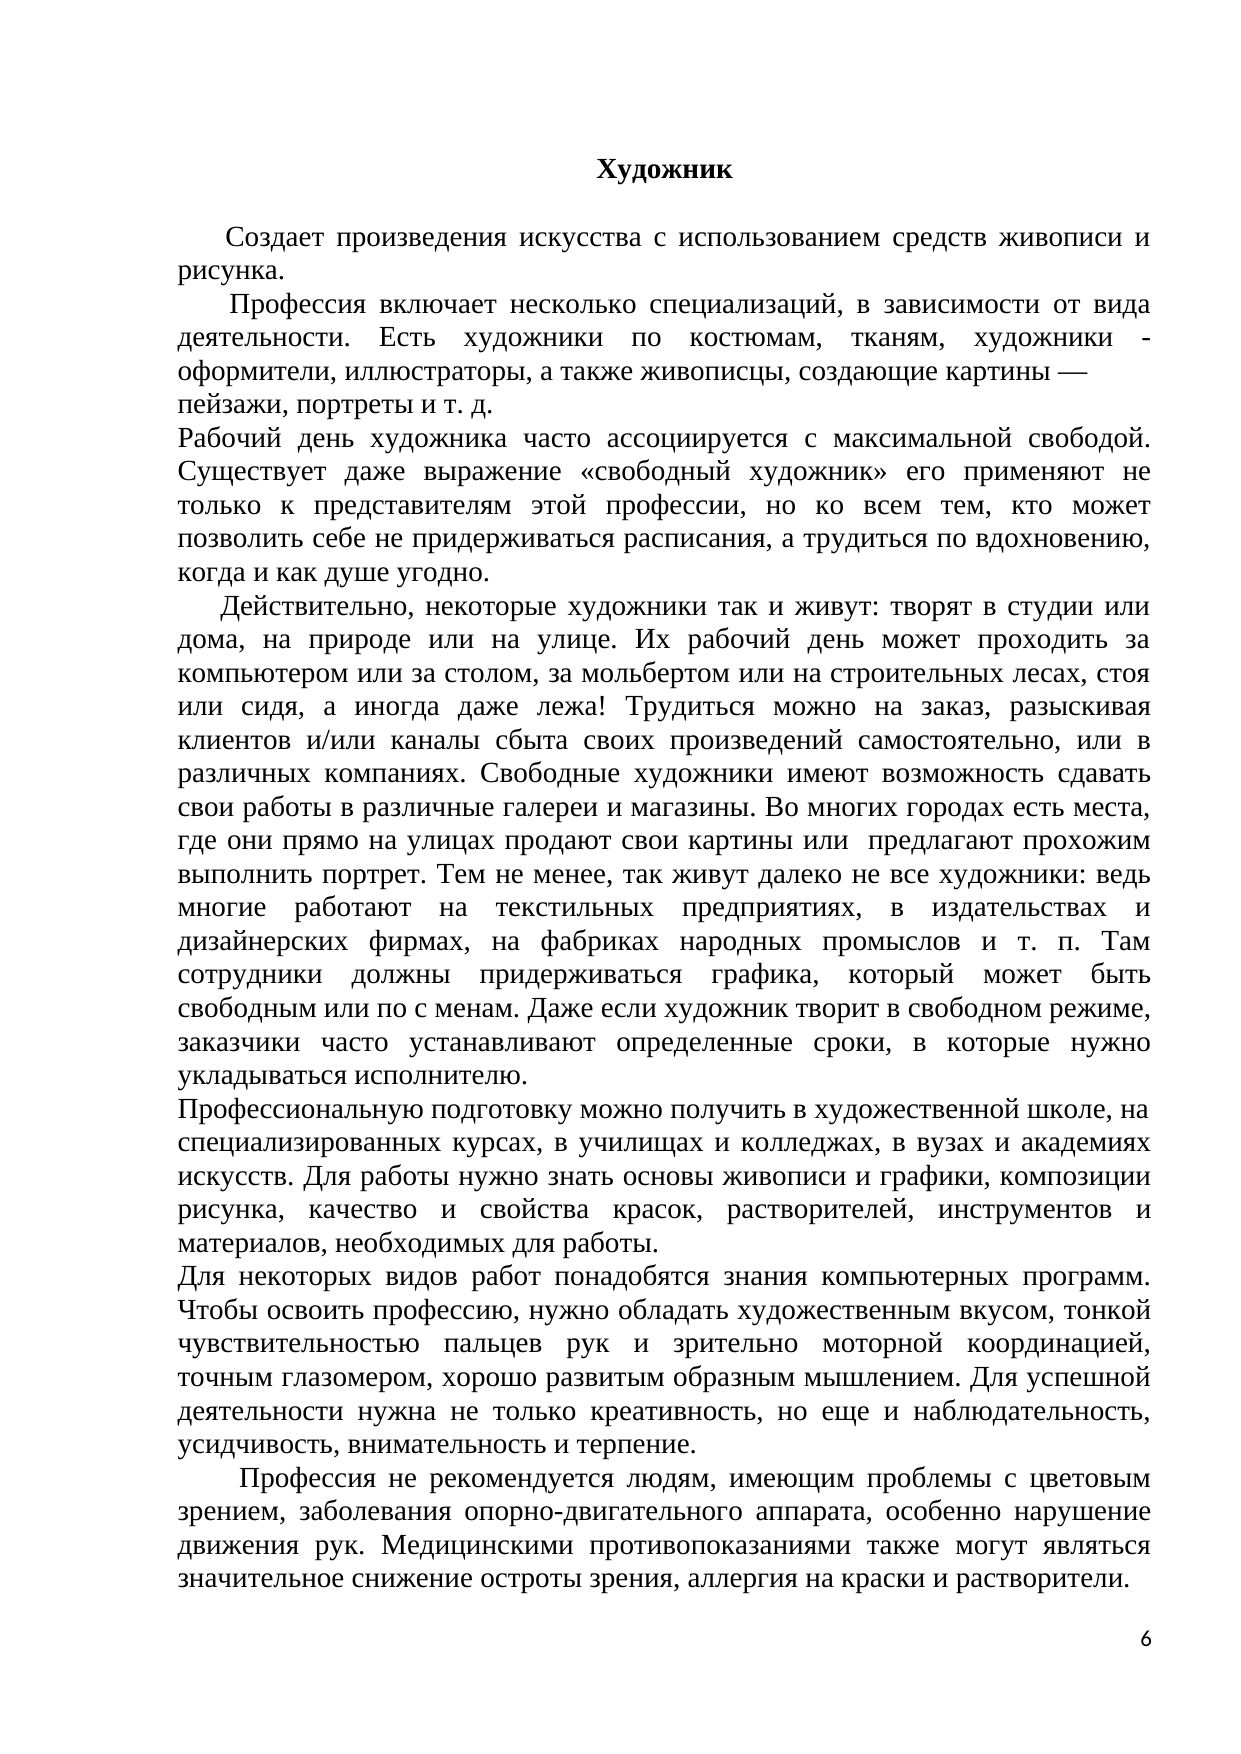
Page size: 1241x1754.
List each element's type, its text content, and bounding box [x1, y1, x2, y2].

text Профессия не рекомендуется людям, имеющим проблемы с цветовым зрением, заболевания опорно-двигательного аппарата, особенно нарушение движения рук. Медицинскими противопоказаниями также могут являться значительное снижение остроты зрения, аллергия на краски и растворители. [177, 1460, 1152, 1594]
text специализированных курсах, в училищах и колледжах, в вузах и академиях искусств. Для работы нужно знать основы живописи и графики, композиции рисунка, качество и свойства красок, растворителей, инструментов и материалов, необходимых для работы. [177, 1124, 1152, 1258]
text Рабочий день художника часто ассоциируется с максимальной свободой. Существует даже выражение «свободный художник» его применяют не только к представителям этой профессии, но ко всем тем, кто может позволить себе не придерживаться расписания, а трудиться по вдохновению, когда и как душе угодно. [177, 420, 1152, 588]
text Действительно, некоторые художники так и живут: творят в студии или дома, на природе или на улице. Их рабочий день может проходить за компьютером или за столом, за мольбертом или на строительных лесах, стоя или сидя, а иногда даже лежа! Трудиться можно на заказ, разыскивая клиентов и/или каналы сбыта своих произведений самостоятельно, или в различных компаниях. Свободные художники имеют возможность сдавать свои работы в различные галереи и магазины. Во многих городах есть места, где они прямо на улицах продают свои картины или предлагают прохожим выполнить портрет. Тем не менее, так живут далеко не все художники: ведь многие работают на текстильных предприятиях, в издательствах и дизайнерских фирмах, на фабриках народных промыслов и т. п. Там сотрудники должны придерживаться графика, который может быть свободным или по с менам. Даже если художник творит в свободном режиме, заказчики часто устанавливают определенные сроки, в которые нужно укладываться исполнителю. [177, 588, 1152, 1091]
text Профессиональную подготовку можно получить в художественной школе, на [177, 1091, 1152, 1124]
text Художник [177, 152, 1152, 185]
text пейзажи, портреты и т. д. [177, 386, 1152, 420]
text Создает произведения искусства с использованием средств живописи и рисунка. [177, 219, 1152, 286]
text Профессия включает несколько специализаций, в зависимости от вида деятельности. Есть художники по костюмам, тканям, художники -оформители, иллюстраторы, а также живописцы, создающие картины — [177, 286, 1152, 386]
text Для некоторых видов работ понадобятся знания компьютерных программ. Чтобы освоить профессию, нужно обладать художественным вкусом, тонкой чувствительностью пальцев рук и зрительно моторной координацией, точным глазомером, хорошо развитым образным мышлением. Для успешной деятельности нужна не только креативность, но еще и наблюдательность, усидчивость, внимательность и терпение. [177, 1258, 1152, 1460]
